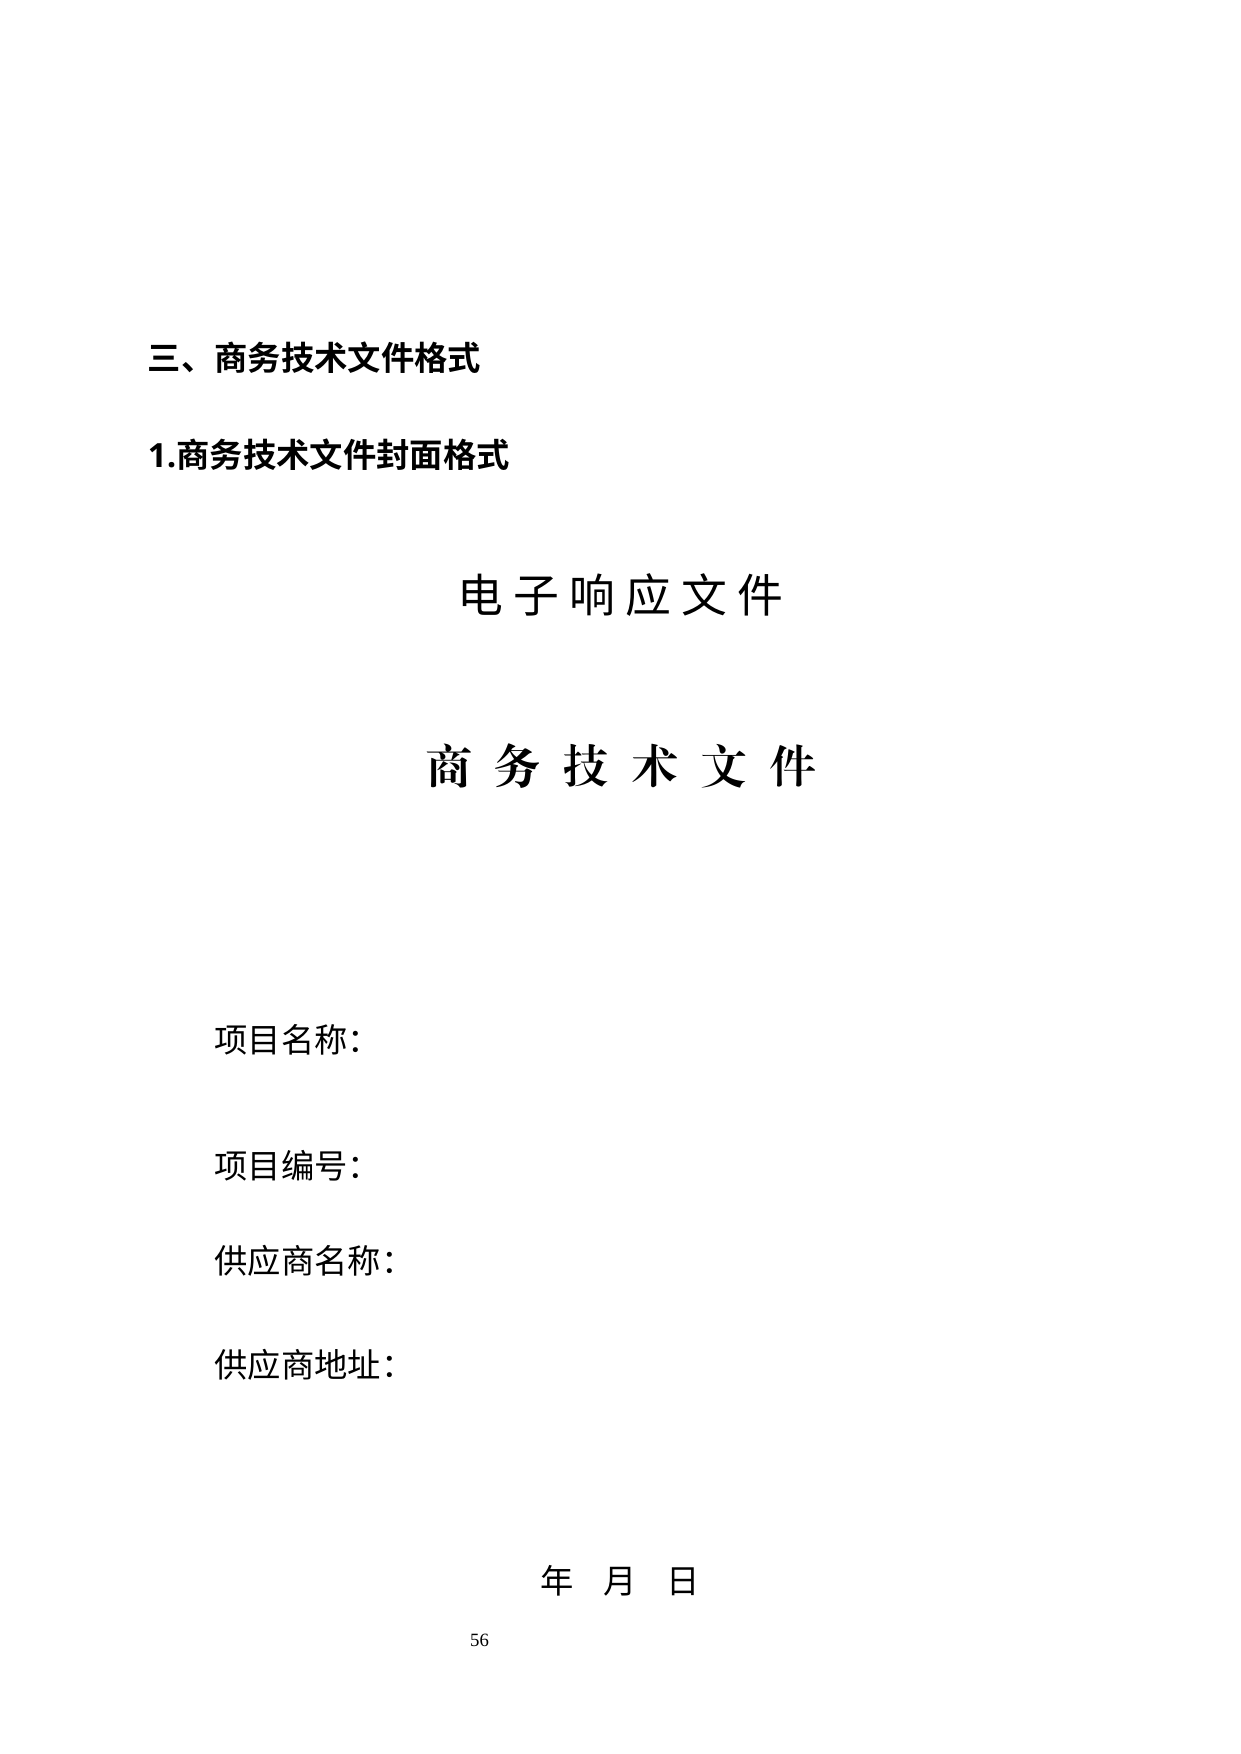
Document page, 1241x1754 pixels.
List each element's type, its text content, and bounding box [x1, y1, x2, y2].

text 供应商地址： [148, 1339, 1093, 1387]
text 项目编号： [148, 1140, 1093, 1188]
text 商 务 技 术 文 件 [148, 743, 1093, 796]
text 年 月 日 [148, 1555, 1093, 1603]
text 1.商务技术文件封面格式 [148, 429, 1093, 478]
text 供应商名称： [148, 1234, 1093, 1283]
text 项目名称： [148, 1013, 1093, 1062]
text 三、商务技术文件格式 [148, 324, 1093, 389]
text 电 子 响 应 文 件 [148, 559, 1093, 626]
